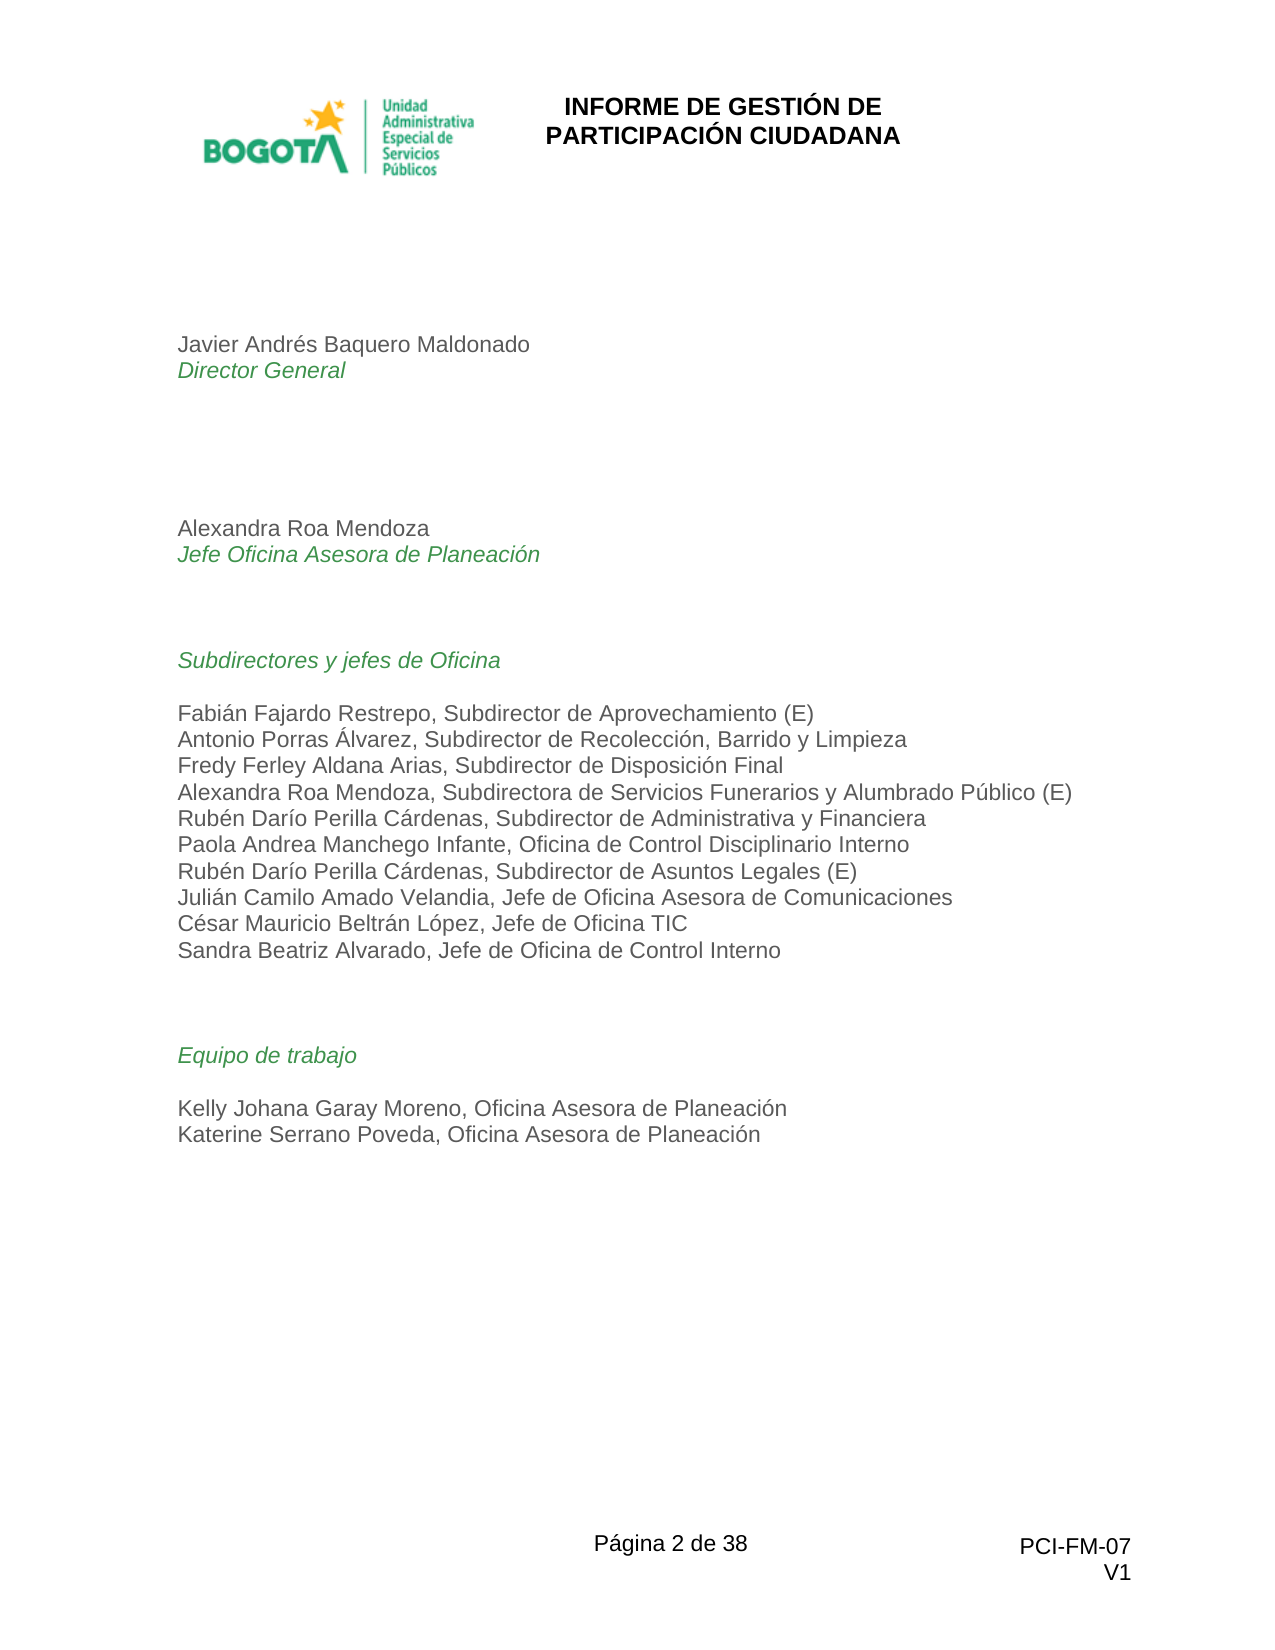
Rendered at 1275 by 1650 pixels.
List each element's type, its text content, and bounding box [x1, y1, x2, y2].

text Antonio Porras Álvarez, Subdirector de Recolección, Barrido y Limpieza [177, 726, 1152, 752]
text Alexandra Roa Mendoza, Subdirectora de Servicios Funerarios y Alumbrado Público (E) [177, 779, 1152, 805]
text Equipo de trabajo [177, 1042, 1152, 1068]
text Alexandra Roa Mendoza [177, 515, 1152, 541]
text Rubén Darío Perilla Cárdenas, Subdirector de Asuntos Legales (E) [177, 858, 1152, 884]
text Katerine Serrano Poveda, Oficina Asesora de Planeación [177, 1121, 1152, 1148]
text Subdirectores y jefes de Oficina [177, 647, 1152, 673]
picture [177, 73, 492, 199]
text Rubén Darío Perilla Cárdenas, Subdirector de Administrativa y Financiera [177, 805, 1152, 831]
text Sandra Beatriz Alvarado, Jefe de Oficina de Control Interno [177, 937, 1152, 963]
text Kelly Johana Garay Moreno, Oficina Asesora de Planeación [177, 1095, 1152, 1121]
text Jefe Oficina Asesora de Planeación [177, 541, 1152, 568]
text César Mauricio Beltrán López, Jefe de Oficina TIC [177, 910, 1152, 937]
text Director General [177, 357, 1152, 383]
text Fredy Ferley Aldana Arias, Subdirector de Disposición Final [177, 752, 1152, 779]
text Fabián Fajardo Restrepo, Subdirector de Aprovechamiento (E) [177, 699, 1152, 726]
text Javier Andrés Baquero Maldonado [177, 331, 1150, 357]
text Paola Andrea Manchego Infante, Oficina de Control Disciplinario Interno [177, 831, 1152, 858]
text Julián Camilo Amado Velandia, Jefe de Oficina Asesora de Comunicaciones [177, 884, 1152, 910]
